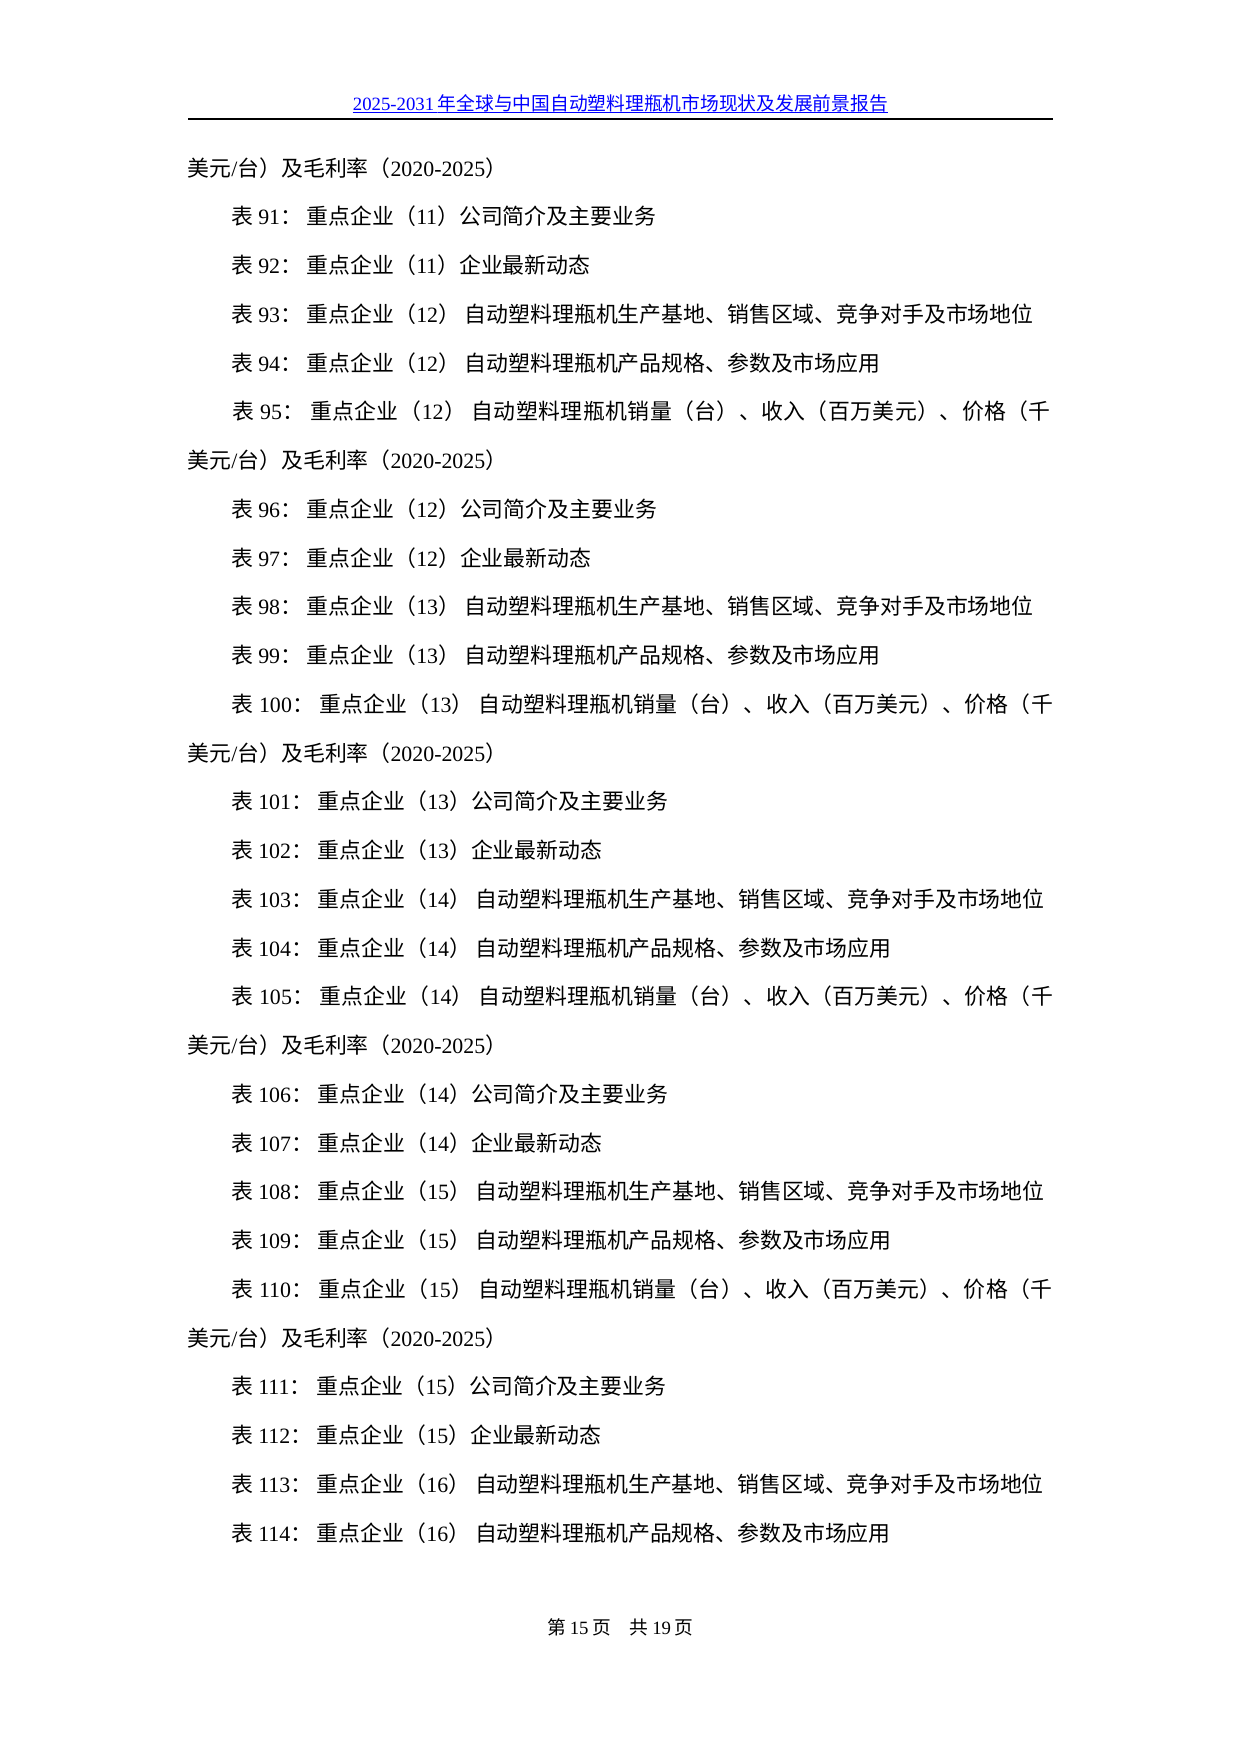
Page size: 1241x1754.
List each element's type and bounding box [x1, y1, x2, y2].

text [187, 150, 1053, 1548]
